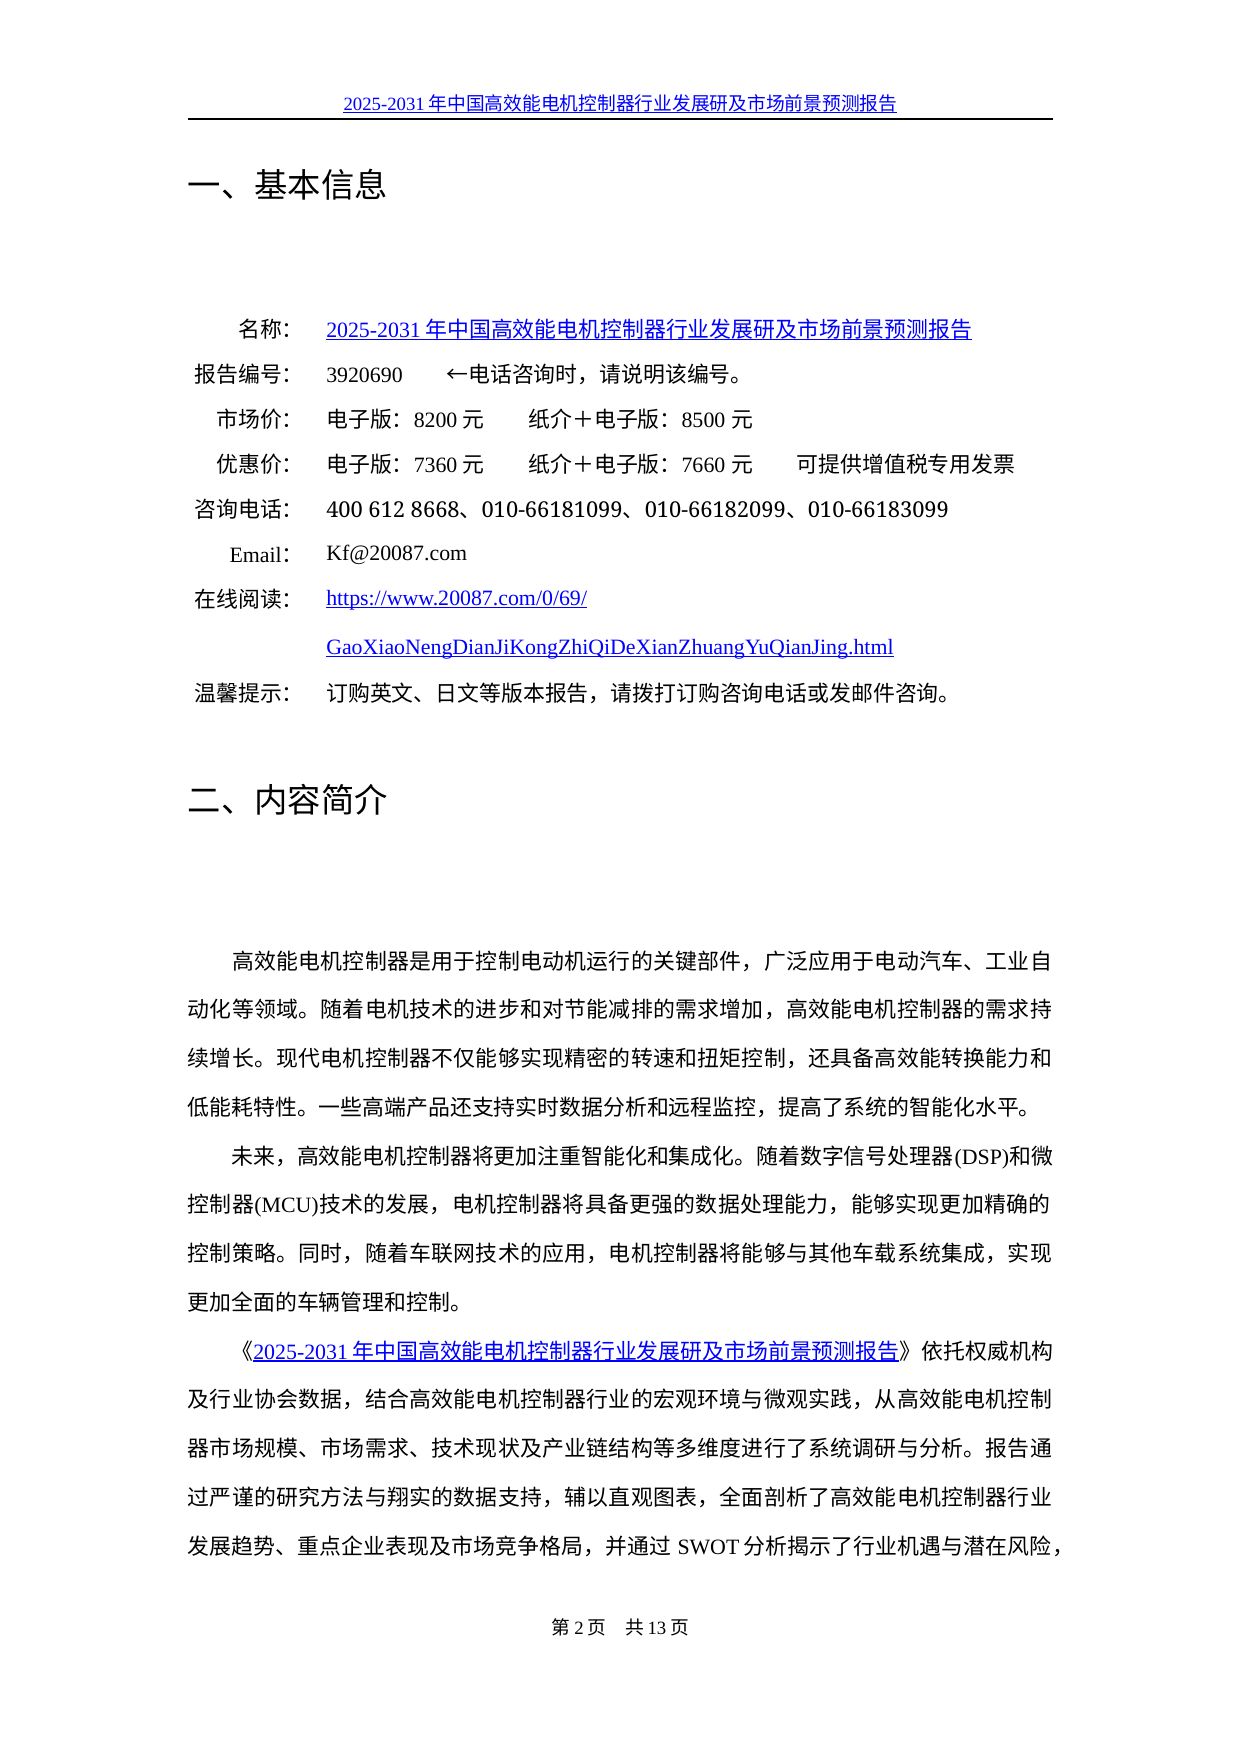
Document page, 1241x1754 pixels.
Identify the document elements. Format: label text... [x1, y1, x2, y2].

table_cell 报告编号： [167, 357, 315, 402]
table_header 2025-2031年中国高效能电机控制器行业发展研及市场前景预测报告 [315, 312, 1073, 357]
table_cell 咨询电话： [167, 492, 315, 537]
title 一、基本信息 [187, 150, 1053, 215]
table_cell 电子版：7360 元 纸介＋电子版：7660 元 可提供增值税专用发票 [315, 447, 1073, 492]
table_cell 温馨提示： [167, 675, 315, 720]
table_cell 400 612 8668、010-66181099、010-66182099、010-66183099 [315, 492, 1073, 537]
table_cell 订购英文、日文等版本报告，请拨打订购咨询电话或发邮件咨询。 [315, 675, 1073, 720]
table_cell [315, 582, 1073, 675]
table_cell 市场价： [167, 402, 315, 447]
table_cell 在线阅读： [167, 582, 315, 675]
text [187, 943, 1053, 1561]
table_cell 3920690 ←电话咨询时，请说明该编号。 [315, 357, 1073, 402]
title 二、内容简介 [187, 766, 1053, 831]
table_cell 优惠价： [167, 447, 315, 492]
table_cell Kf@20087.com [315, 537, 1073, 582]
table_header 名称： [167, 312, 315, 357]
table_cell Email： [167, 537, 315, 582]
table_cell 电子版：8200 元 纸介＋电子版：8500 元 [315, 402, 1073, 447]
